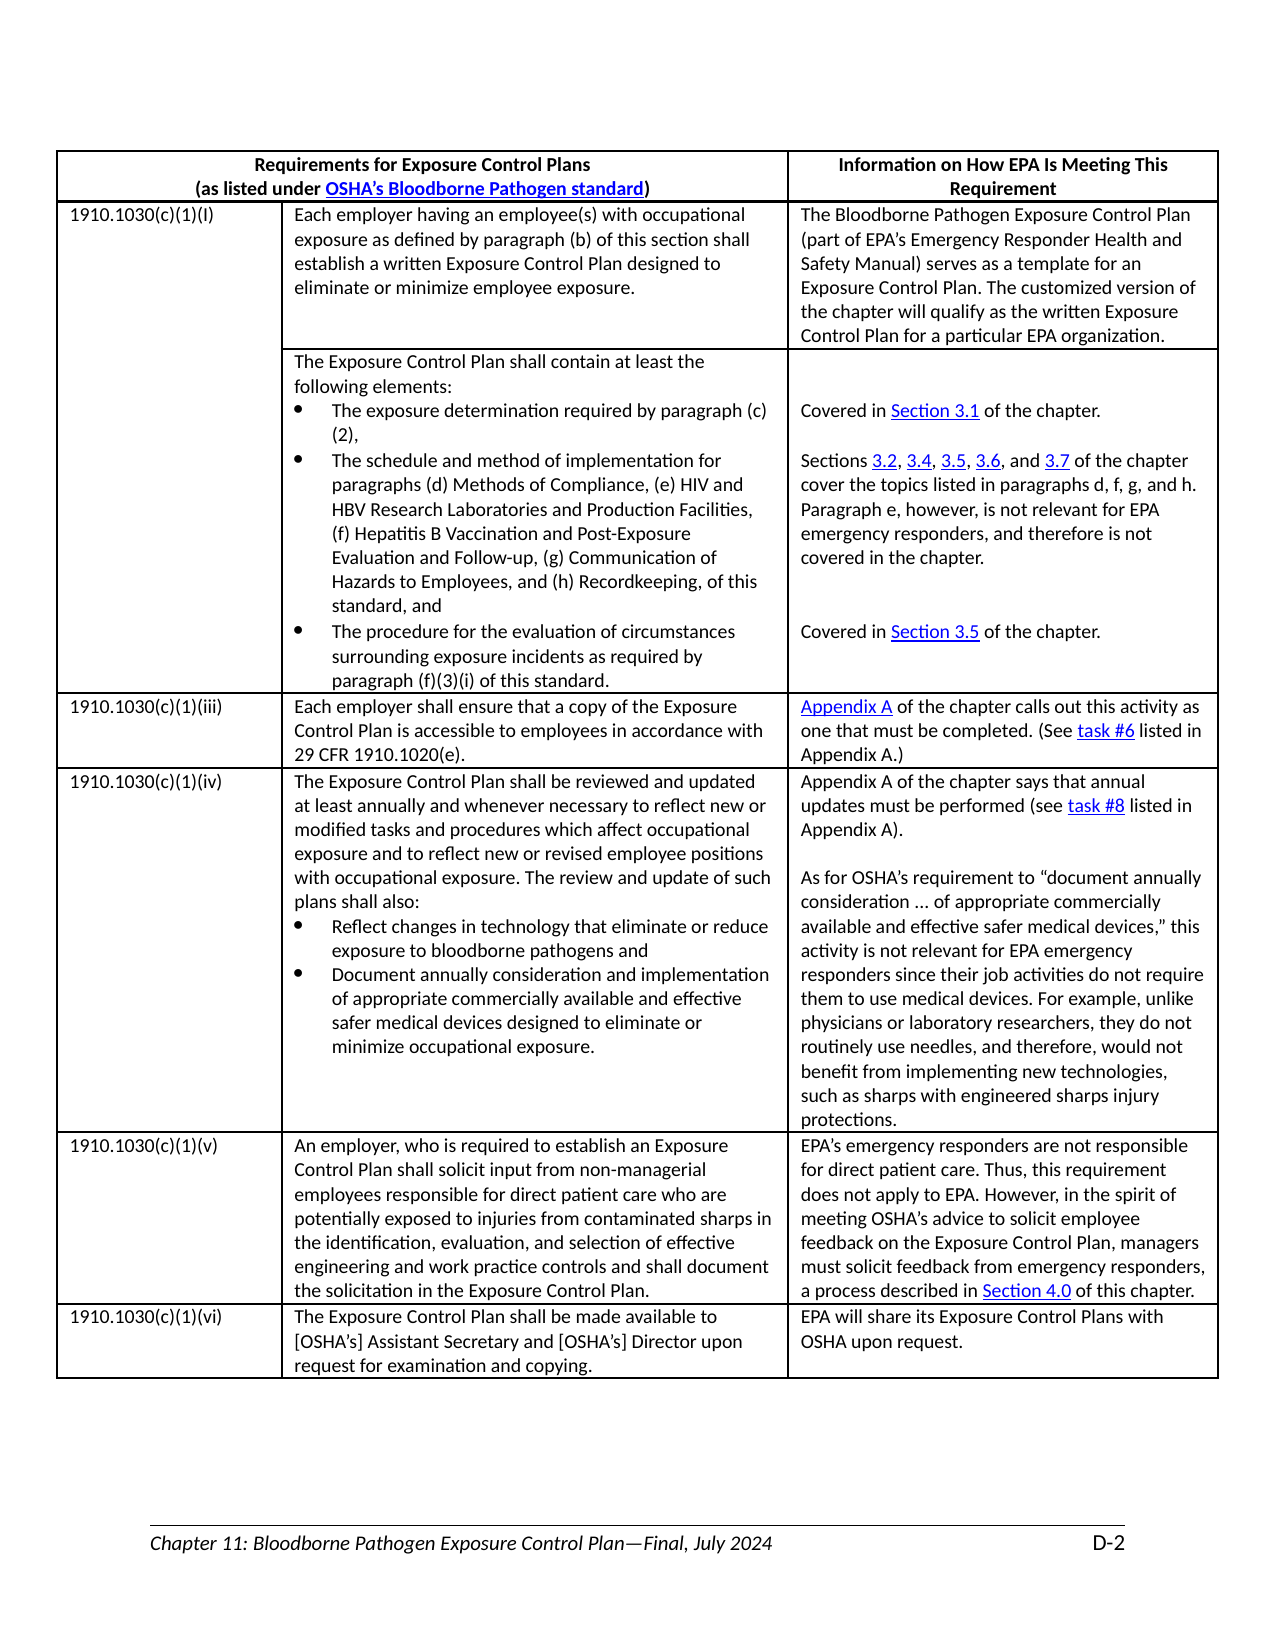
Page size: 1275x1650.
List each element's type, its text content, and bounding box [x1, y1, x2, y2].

table_cell EPA will share its Exposure Control Plans with OSHA upon request. [789, 1305, 1217, 1377]
table_cell Each employer shall ensure that a copy of the Exposure Control Plan is accessible to employees in accordance with 29 CFR 1910.1020(e). [283, 694, 787, 767]
table_header Information on How EPA Is Meeting This Requirement [789, 152, 1217, 200]
table_cell Each employer having an employee(s) with occupational exposure as defined by paragraph (b) of this section shall establish a written Exposure Control Plan designed to eliminate or minimize employee exposure. [283, 203, 787, 347]
table_cell The Exposure Control Plan shall contain at least the following elements: The exposure determination required by paragraph (c)(2), [283, 350, 787, 446]
table_cell 1910.1030(c)(1)(I) [58, 203, 281, 692]
table_cell 1910.1030(c)(1)(iv) [58, 769, 281, 1131]
table_header Requirements for Exposure Control Plans (as listed under OSHA’s Bloodborne Pathogen standard) [58, 152, 787, 200]
table_cell Appendix A of the chapter says that annual updates must be performed (see task #8 listed in Appendix A). As for OSHA’s requirement to “document annually consideration ... of appropriate commercially available and effective safer medical devices,” this activity is not relevant for EPA emergency responders since their job activities do not require them to use medical devices. For example, unlike physicians or laboratory researchers, they do not routinely use needles, and therefore, would not benefit from implementing new technologies, such as sharps with engineered sharps injury protections. [789, 769, 1217, 1131]
table_cell Appendix A of the chapter calls out this activity as one that must be completed. (See task #6 listed in Appendix A.) [789, 694, 1217, 767]
table_cell The procedure for the evaluation of circumstances surrounding exposure incidents as required by paragraph (f)(3)(i) of this standard. [283, 618, 787, 692]
table_cell 1910.1030(c)(1)(iii) [58, 694, 281, 767]
table_cell EPA’s emergency responders are not responsible for direct patient care. Thus, this requirement does not apply to EPA. However, in the spirit of meeting OSHA’s advice to solicit employee feedback on the Exposure Control Plan, managers must solicit feedback from emergency responders, a process described in Section 4.0 of this chapter. [789, 1133, 1217, 1302]
table_cell The Bloodborne Pathogen Exposure Control Plan (part of EPA’s Emergency Responder Health and Safety Manual) serves as a template for an Exposure Control Plan. The customized version of the chapter will qualify as the written Exposure Control Plan for a particular EPA organization. [789, 203, 1217, 347]
table_cell Sections 3.2, 3.4, 3.5, 3.6, and 3.7 of the chapter cover the topics listed in paragraphs d, f, g, and h. Paragraph e, however, is not relevant for EPA emergency responders, and therefore is not covered in the chapter. [789, 446, 1217, 617]
table_cell 1910.1030(c)(1)(v) [58, 1133, 281, 1302]
table_cell The schedule and method of implementation for paragraphs (d) Methods of Compliance, (e) HIV and HBV Research Laboratories and Production Facilities, (f) Hepatitis B Vaccination and Post-Exposure Evaluation and Follow-up, (g) Communication of Hazards to Employees, and (h) Recordkeeping, of this standard, and [283, 446, 787, 617]
table_cell Covered in Section 3.5 of the chapter. [789, 618, 1217, 692]
table_cell An employer, who is required to establish an Exposure Control Plan shall solicit input from non-managerial employees responsible for direct patient care who are potentially exposed to injuries from contaminated sharps in the identification, evaluation, and selection of effective engineering and work practice controls and shall document the solicitation in the Exposure Control Plan. [283, 1133, 787, 1302]
table_cell 1910.1030(c)(1)(vi) [58, 1305, 281, 1377]
table_cell The Exposure Control Plan shall be reviewed and updated at least annually and whenever necessary to reflect new or modified tasks and procedures which affect occupational exposure and to reflect new or revised employee positions with occupational exposure. The review and update of such plans shall also: Reflect changes in technology that eliminate or reduce exposure to bloodborne pathogens and Document annually consideration and implementation of appropriate commercially available and effective safer medical devices designed to eliminate or minimize occupational exposure. [283, 769, 787, 1131]
table_cell The Exposure Control Plan shall be made available to [OSHA’s] Assistant Secretary and [OSHA’s] Director upon request for examination and copying. [283, 1305, 787, 1377]
table_cell Covered in Section 3.1 of the chapter. [789, 350, 1217, 446]
